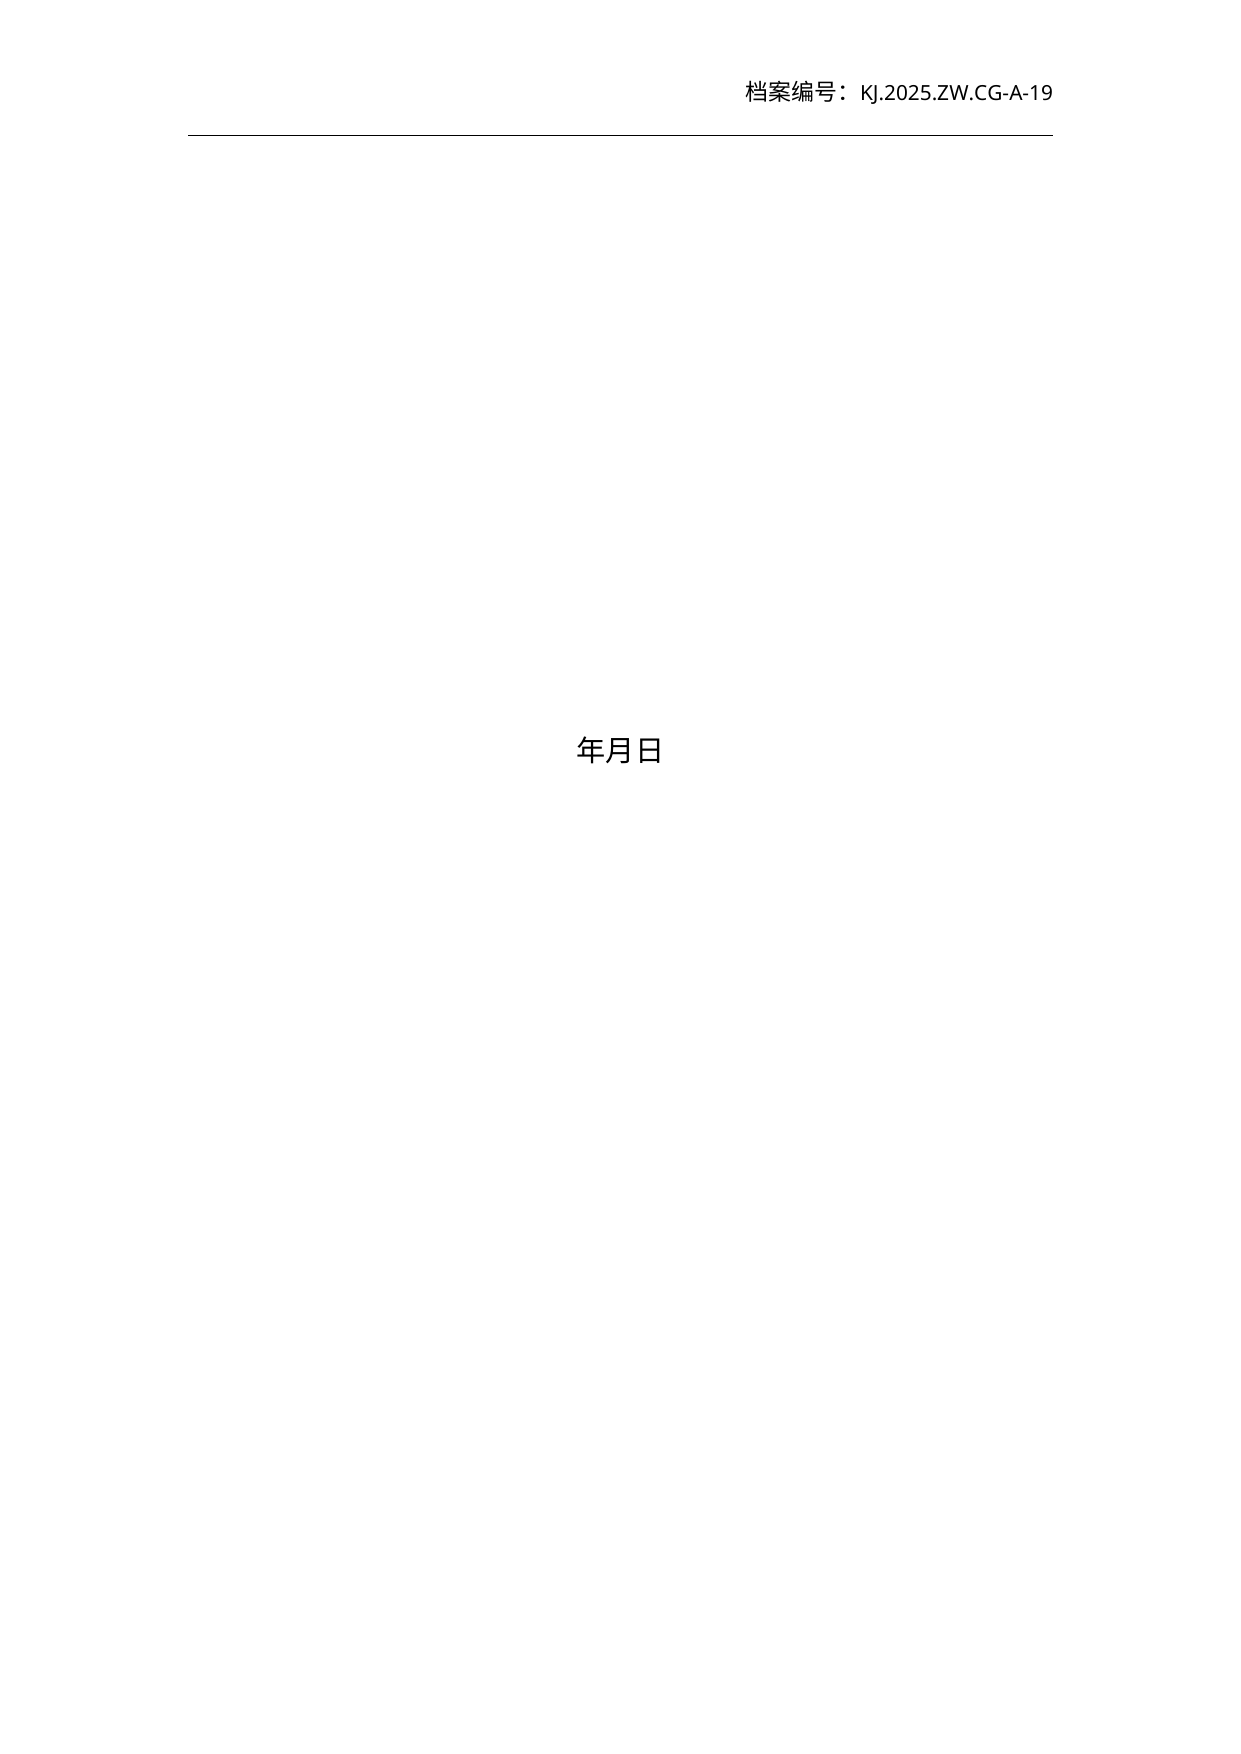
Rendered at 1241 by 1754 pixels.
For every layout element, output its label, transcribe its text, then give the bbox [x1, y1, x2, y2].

text 年月日 [187, 712, 1053, 774]
